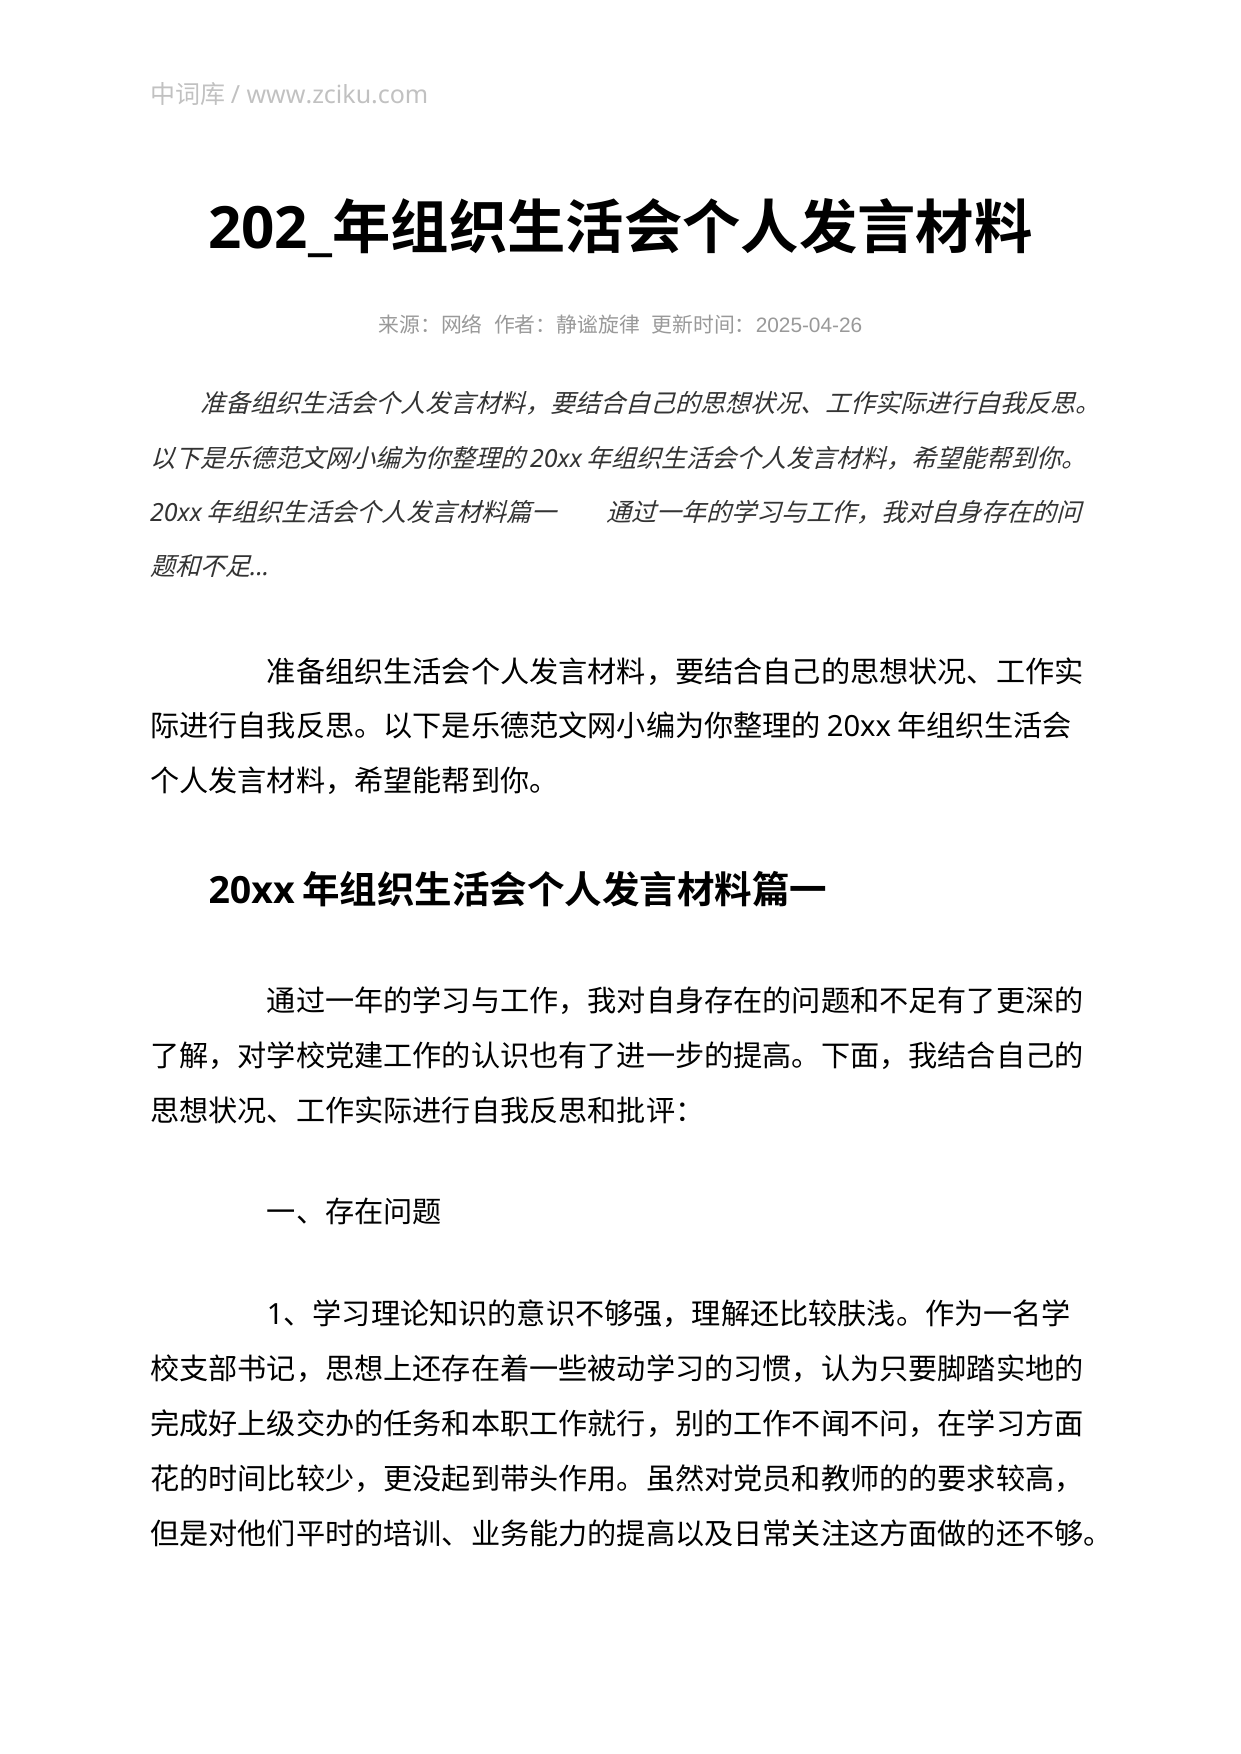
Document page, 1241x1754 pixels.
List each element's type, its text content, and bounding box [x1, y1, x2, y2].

text 通过一年的学习与工作，我对自身存在的问题和不足有了更深的了解，对学校党建工作的认识也有了进一步的提高。下面，我结合自己的思想状况、工作实际进行自我反思和批评： [150, 977, 1090, 1129]
text 一、存在问题 [150, 1189, 1090, 1231]
text 准备组织生活会个人发言材料，要结合自己的思想状况、工作实际进行自我反思。以下是乐德范文网小编为你整理的20xx年组织生活会个人发言材料，希望能帮到你。20xx年组织生活会个人发言材料篇一 通过一年的学习与工作，我对自身存在的问题和不足... [150, 384, 1090, 583]
text 20xx年组织生活会个人发言材料篇一 [150, 860, 1090, 914]
subtitle 202_年组织生活会个人发言材料 [150, 181, 1090, 266]
text 来源：网络 作者：静谧旋律 更新时间：2025-04-26 [150, 313, 1090, 337]
text 准备组织生活会个人发言材料，要结合自己的思想状况、工作实际进行自我反思。以下是乐德范文网小编为你整理的20xx年组织生活会个人发言材料，希望能帮到你。 [150, 648, 1090, 800]
text 1、学习理论知识的意识不够强，理解还比较肤浅。作为一名学校支部书记，思想上还存在着一些被动学习的习惯，认为只要脚踏实地的完成好上级交办的任务和本职工作就行，别的工作不闻不问，在学习方面花的时间比较少，更没起到带头作用。虽然对党员和教师的的要求较高，但是对他们平时的培训、业务能力的提高以及日常关注这方面做的还不够。 [150, 1291, 1090, 1553]
